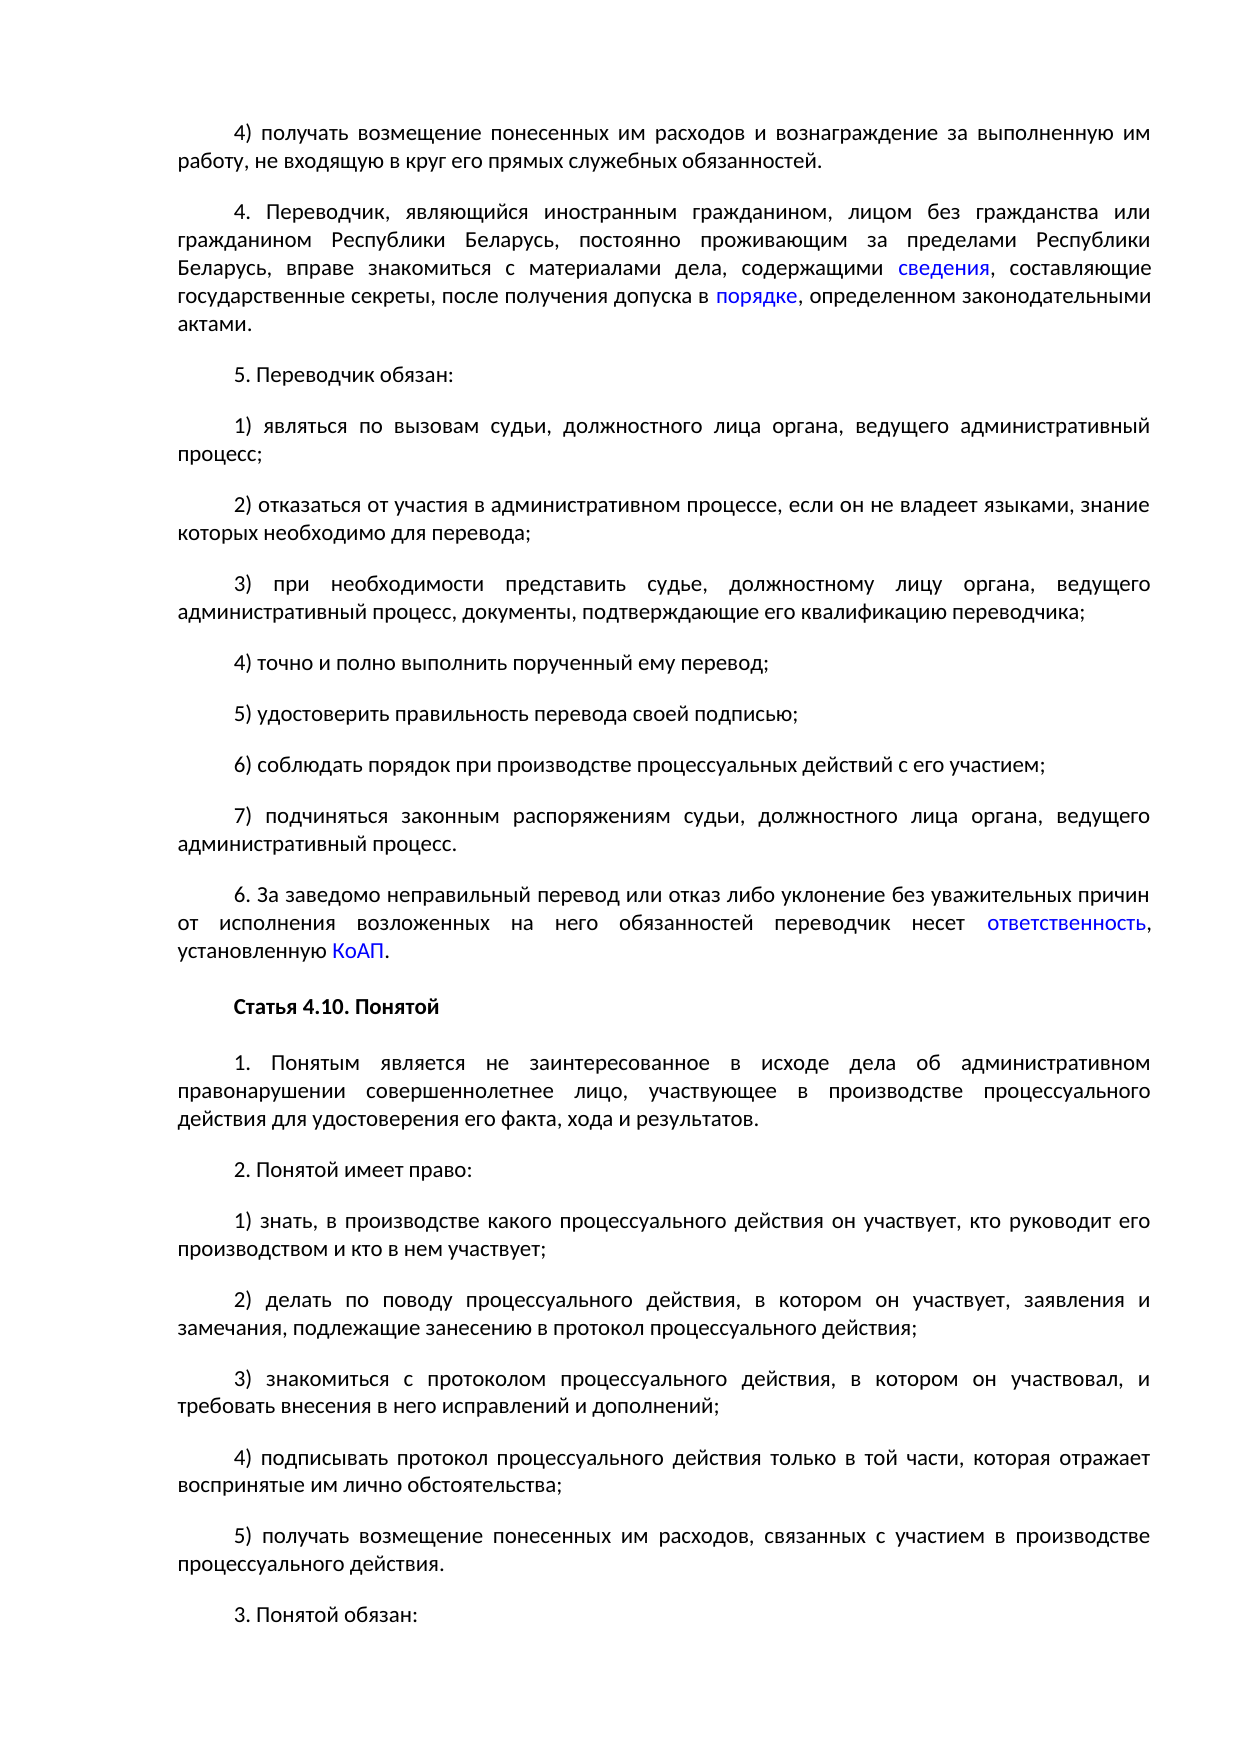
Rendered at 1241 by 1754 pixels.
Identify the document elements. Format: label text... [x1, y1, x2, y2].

text 2. Понятой имеет право: [177, 1155, 1152, 1183]
text 4) подписывать протокол процессуального действия только в той части, которая отражает воспринятые им лично обстоятельства; [177, 1443, 1152, 1499]
text 4) получать возмещение понесенных им расходов и вознаграждение за выполненную им работу, не входящую в круг его прямых служебных обязанностей. [177, 118, 1152, 174]
text 1) знать, в производстве какого процессуального действия он участвует, кто руководит его производством и кто в нем участвует; [177, 1206, 1152, 1262]
text 7) подчиняться законным распоряжениям судьи, должностного лица органа, ведущего административный процесс. [177, 801, 1152, 857]
text 4) точно и полно выполнить порученный ему перевод; [177, 648, 1152, 676]
text 3) знакомиться с протоколом процессуального действия, в котором он участвовал, и требовать внесения в него исправлений и дополнений; [177, 1364, 1152, 1420]
text 5) удостоверить правильность перевода своей подписью; [177, 699, 1152, 727]
text 5) получать возмещение понесенных им расходов, связанных с участием в производстве процессуального действия. [177, 1522, 1152, 1578]
text 2) делать по поводу процессуального действия, в котором он участвует, заявления и замечания, подлежащие занесению в протокол процессуального действия; [177, 1285, 1152, 1341]
text 4. Переводчик, являющийся иностранным гражданином, лицом без гражданства или гражданином Республики Беларусь, постоянно проживающим за пределами Республики Беларусь, вправе знакомиться с материалами дела, содержащими сведения, составляющие государственные секреты, после получения допуска в порядке, определенном законодательными актами. [177, 197, 1152, 337]
text Статья 4.10. Понятой [177, 992, 1152, 1020]
text 5. Переводчик обязан: [177, 360, 1152, 388]
text 2) отказаться от участия в административном процессе, если он не владеет языками, знание которых необходимо для перевода; [177, 490, 1152, 546]
text 1. Понятым является не заинтересованное в исходе дела об административном правонарушении совершеннолетнее лицо, участвующее в производстве процессуального действия для удостоверения его факта, хода и результатов. [177, 1048, 1152, 1132]
text 6. За заведомо неправильный перевод или отказ либо уклонение без уважительных причин от исполнения возложенных на него обязанностей переводчик несет ответственность, установленную КоАП. [177, 880, 1152, 964]
text 3. Понятой обязан: [177, 1601, 1152, 1628]
text 6) соблюдать порядок при производстве процессуальных действий с его участием; [177, 750, 1152, 778]
text 3) при необходимости представить судье, должностному лицу органа, ведущего административный процесс, документы, подтверждающие его квалификацию переводчика; [177, 569, 1152, 625]
text 1) являться по вызовам судьи, должностного лица органа, ведущего административный процесс; [177, 411, 1152, 467]
